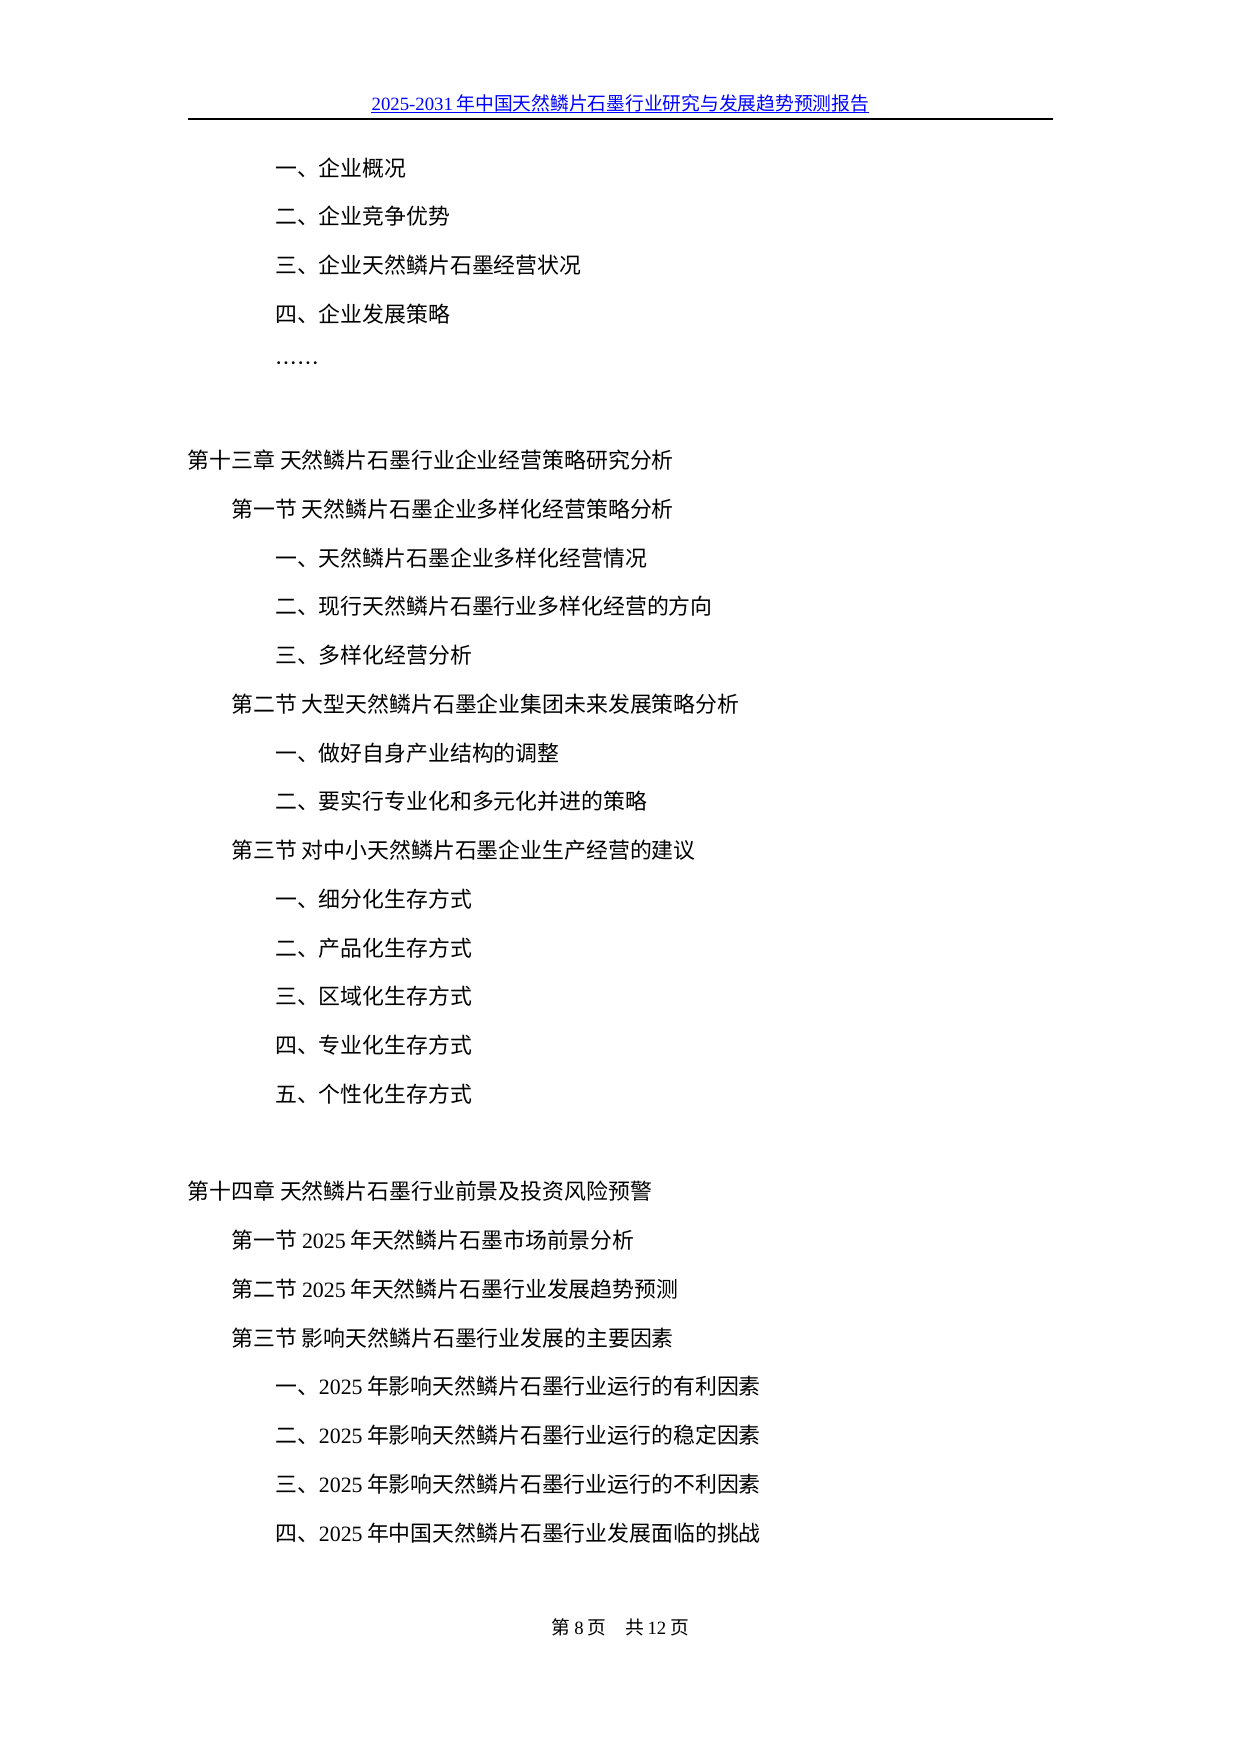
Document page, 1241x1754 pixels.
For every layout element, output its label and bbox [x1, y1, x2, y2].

text [187, 150, 1053, 1548]
